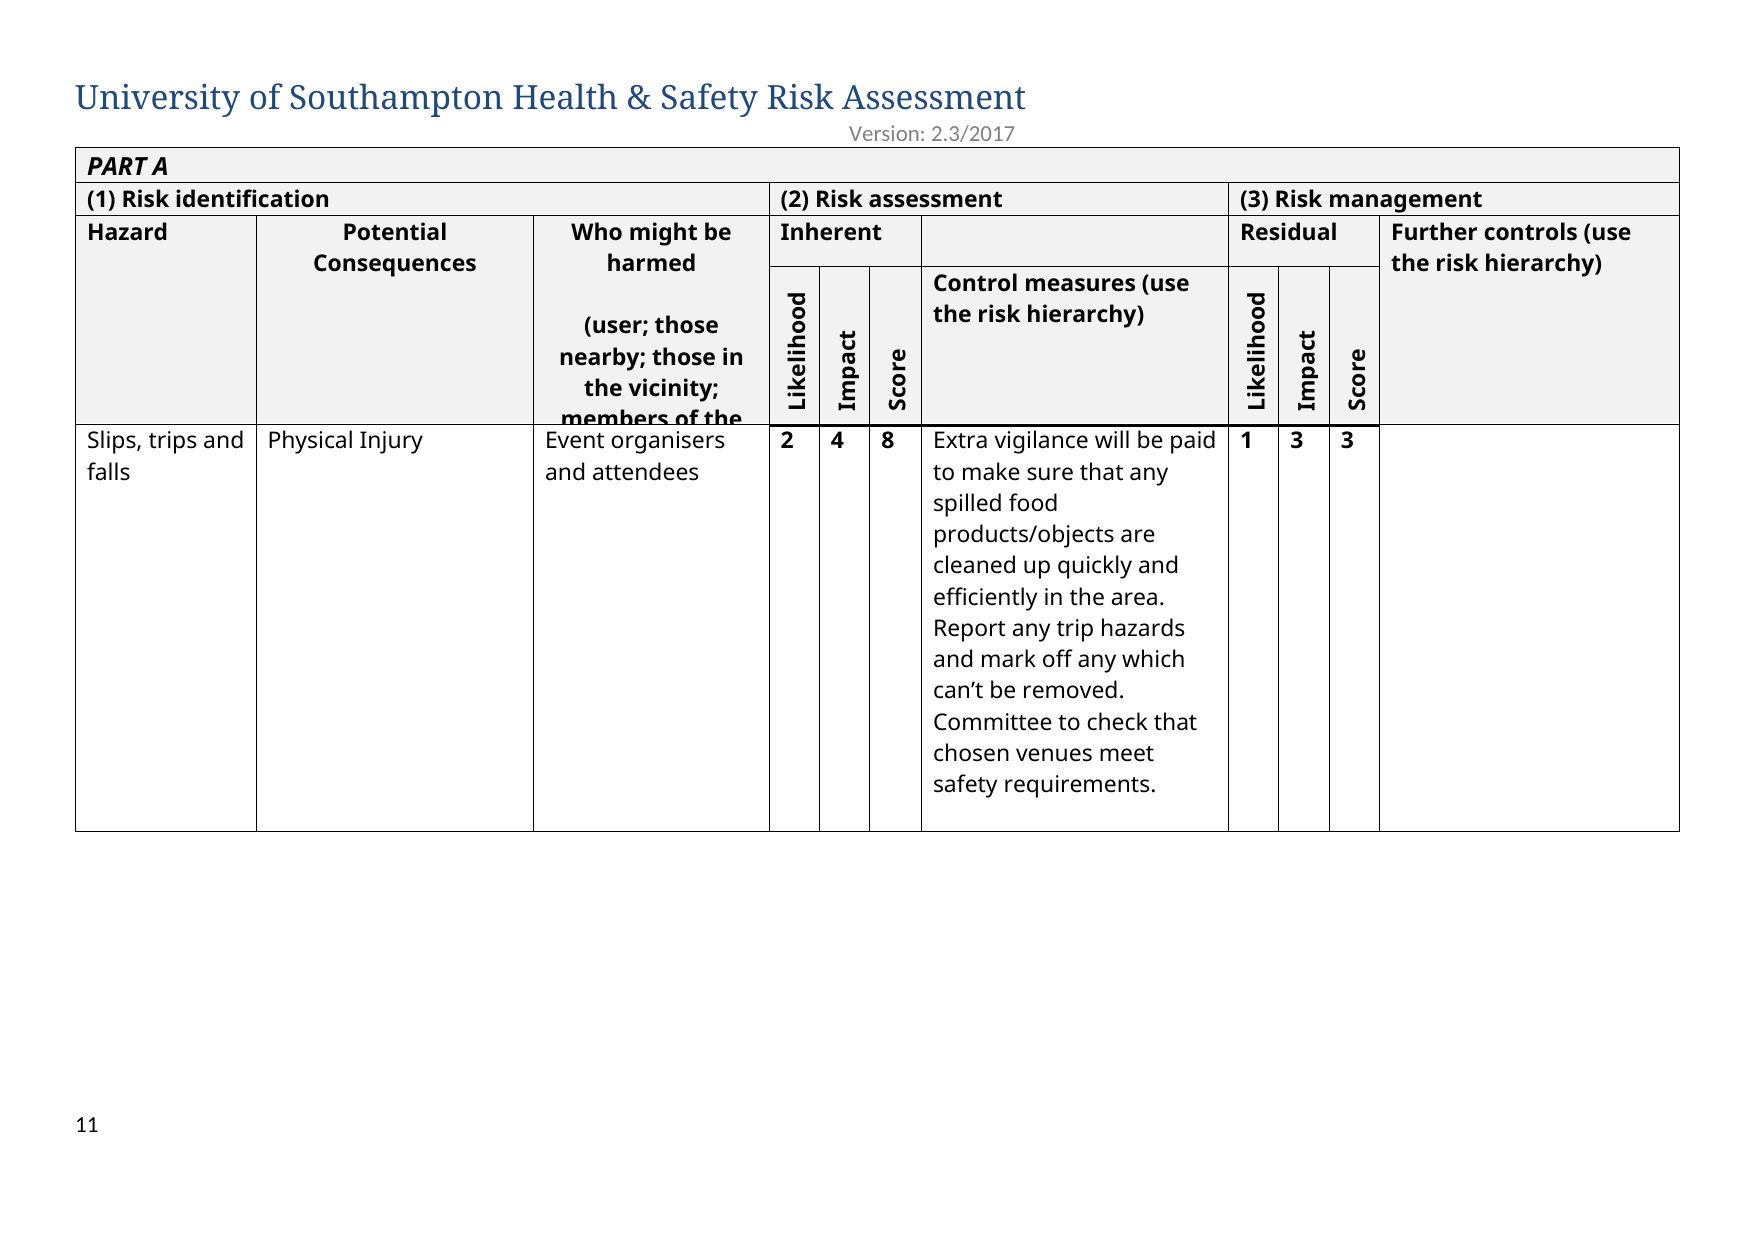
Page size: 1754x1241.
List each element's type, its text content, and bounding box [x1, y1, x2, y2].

table_cell 2 [770, 427, 819, 831]
table_cell Residual [1229, 216, 1379, 266]
table_cell (3) Risk management [1229, 183, 1679, 214]
table_cell Further controls (use the risk hierarchy) [1380, 216, 1679, 423]
table_cell Control measures (use the risk hierarchy) [922, 267, 1228, 423]
table_cell Inherent [770, 216, 921, 266]
table_cell Impact [820, 267, 869, 423]
table_cell 8 [870, 427, 921, 831]
table_cell Physical Injury [257, 425, 533, 831]
table_cell Extra vigilance will be paid to make sure that any spilled food products/objects are cleaned up quickly and efficiently in the area. Report any trip hazards and mark off any which can’t be removed. Committee to check that chosen venues meet safety requirements. [922, 427, 1228, 831]
table_cell Hazard [76, 216, 256, 423]
table_cell 4 [820, 427, 869, 831]
table_cell [1380, 425, 1679, 831]
table_cell (2) Risk assessment [770, 183, 1228, 214]
table_header PART A [76, 148, 1679, 182]
table_cell Event organisers and attendees [534, 425, 769, 831]
table_cell (1) Risk identification [76, 183, 769, 214]
table_cell Who might be harmed (user; those nearby; those in the vicinity; members of the public) [534, 216, 769, 423]
table_cell Potential Consequences [257, 216, 533, 423]
table_cell 1 [1229, 427, 1278, 831]
table_cell Likelihood [1229, 267, 1278, 423]
table_cell [922, 216, 1228, 266]
table_cell 3 [1330, 427, 1379, 831]
table_cell Likelihood [770, 267, 819, 423]
table_cell 3 [1279, 427, 1329, 831]
table_cell Impact [1279, 267, 1329, 423]
table_cell Score [870, 267, 921, 423]
table_cell Score [1330, 267, 1379, 423]
table_cell Slips, trips and falls [76, 425, 256, 831]
